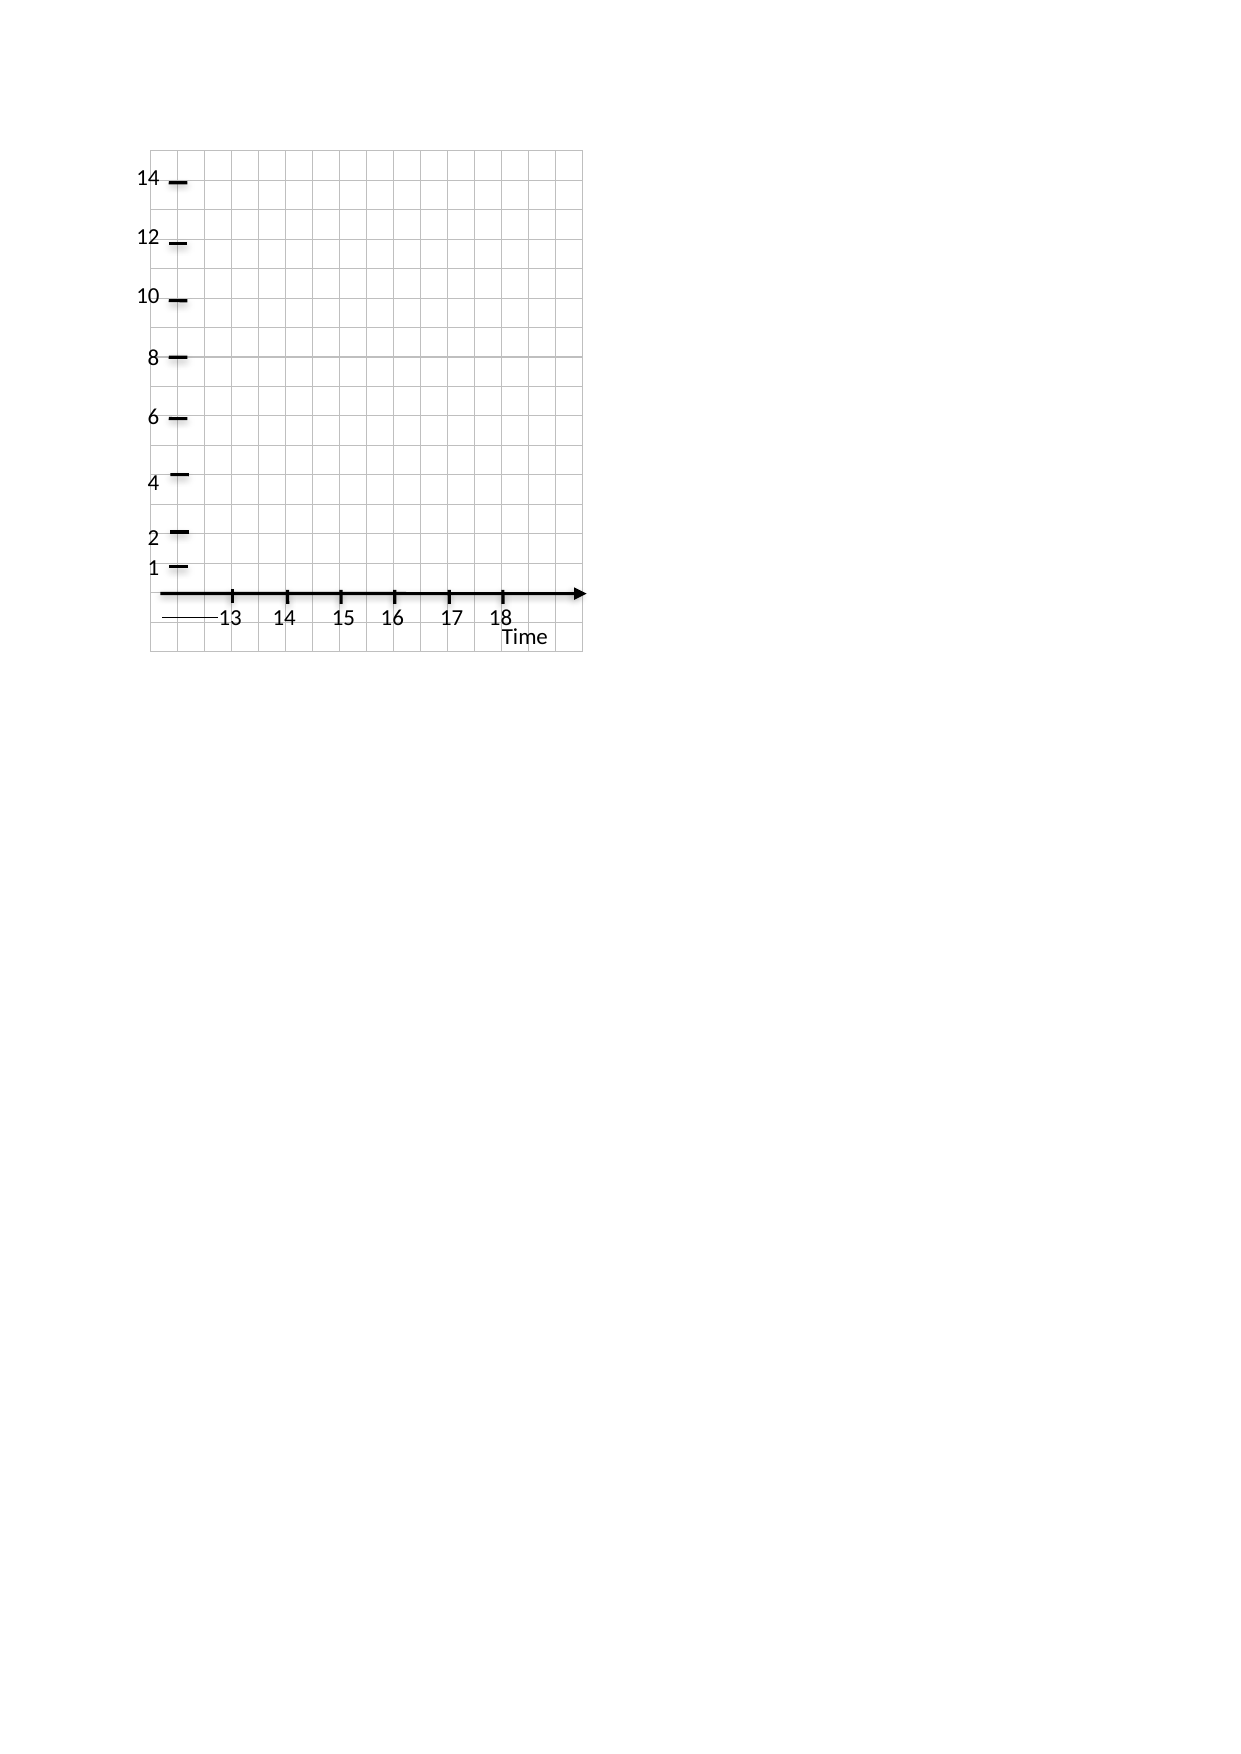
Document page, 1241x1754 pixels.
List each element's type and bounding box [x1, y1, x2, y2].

table_cell [178, 269, 204, 297]
table_cell [313, 328, 339, 356]
table_cell [178, 299, 204, 327]
table_cell [286, 181, 312, 209]
table_cell [556, 446, 582, 474]
table_cell [151, 151, 177, 179]
table_cell [475, 603, 501, 622]
table_cell [340, 603, 366, 622]
table_cell [259, 505, 285, 533]
table_cell [421, 534, 447, 563]
table_cell [340, 358, 366, 386]
table_cell [259, 564, 285, 591]
table_cell [502, 446, 528, 474]
table_cell [232, 358, 258, 386]
table_cell [205, 269, 231, 297]
table_cell [259, 299, 285, 327]
table_cell [286, 210, 312, 238]
table_cell [502, 328, 528, 356]
table_cell [448, 475, 474, 504]
table_cell [502, 358, 528, 386]
table_cell [529, 387, 555, 415]
table_cell [448, 446, 474, 474]
table_cell [313, 603, 337, 622]
table_cell [205, 151, 231, 179]
table_cell [475, 299, 501, 327]
table_cell [367, 505, 393, 533]
table_cell [232, 475, 258, 504]
table_cell [367, 416, 393, 445]
table_cell [475, 387, 501, 415]
table_cell [367, 210, 393, 238]
table_cell [556, 240, 582, 268]
table_cell [475, 328, 501, 356]
table_cell [367, 358, 393, 386]
table_cell [313, 387, 339, 415]
table_cell [448, 387, 474, 415]
table_cell [286, 240, 312, 268]
table_cell [367, 151, 393, 179]
table_cell [529, 623, 555, 651]
table_cell [475, 505, 501, 533]
table_cell [286, 446, 312, 474]
table_cell [313, 269, 339, 297]
table_cell [232, 328, 258, 356]
table_cell [151, 446, 177, 474]
table_cell [259, 446, 285, 474]
table_cell [367, 564, 393, 591]
table_cell [556, 210, 582, 238]
table_cell [286, 328, 312, 356]
table_cell [178, 505, 204, 533]
table_cell [313, 534, 339, 563]
table_cell [205, 299, 231, 327]
table_cell [205, 623, 231, 651]
table_cell [178, 475, 204, 504]
table_cell [205, 446, 231, 474]
table_cell [313, 564, 339, 591]
table_cell [178, 181, 204, 209]
table_cell [367, 534, 393, 563]
table_cell [556, 387, 582, 415]
table_cell [286, 387, 312, 415]
table_cell [340, 240, 366, 268]
table_cell [502, 564, 528, 591]
table_cell [507, 603, 528, 622]
table_cell [340, 564, 366, 591]
table_cell [421, 328, 447, 356]
table_cell [475, 564, 501, 591]
table_cell [475, 269, 501, 297]
table_cell [367, 181, 393, 209]
table_cell [151, 328, 177, 356]
table_cell [232, 240, 258, 268]
table_cell [502, 475, 528, 504]
table_cell [259, 181, 285, 209]
table_cell [178, 534, 204, 563]
table_cell [151, 210, 177, 238]
table_cell [286, 564, 312, 591]
table_cell [529, 475, 555, 504]
table_cell [529, 534, 555, 563]
table_cell [205, 387, 231, 415]
table_cell [232, 623, 258, 651]
table_cell [394, 210, 420, 238]
table_cell [205, 475, 231, 504]
table_cell [313, 151, 339, 179]
table_cell [529, 269, 555, 297]
table_cell [394, 623, 420, 651]
table_cell [421, 387, 447, 415]
table_cell [556, 603, 582, 622]
table_cell [178, 328, 204, 356]
table_cell [313, 210, 339, 238]
table_cell [340, 505, 366, 533]
table_cell [178, 387, 204, 415]
table_cell [313, 181, 339, 209]
table_cell [178, 151, 204, 179]
table_cell [394, 416, 420, 445]
table_cell [313, 358, 339, 386]
table_cell [259, 603, 285, 622]
table_cell [232, 603, 258, 622]
table_cell [394, 328, 420, 356]
table_cell [151, 358, 177, 386]
table_cell [421, 358, 447, 386]
table_cell [421, 446, 447, 474]
table_cell [286, 269, 312, 297]
table_cell [340, 181, 366, 209]
table_cell [313, 623, 339, 651]
table_cell [529, 181, 555, 209]
table_cell [232, 446, 258, 474]
table_cell [340, 416, 366, 445]
table_cell [529, 358, 555, 386]
table_cell [475, 416, 501, 445]
table_cell [556, 151, 582, 179]
table_cell [232, 269, 258, 297]
table_cell [259, 387, 285, 415]
table_cell [448, 240, 474, 268]
table_cell [475, 151, 501, 179]
table_cell [205, 181, 231, 209]
table_cell [556, 269, 582, 297]
table_cell [367, 603, 393, 622]
table_cell [178, 623, 204, 651]
table_cell [421, 151, 447, 179]
table_cell [178, 240, 204, 268]
table_cell [259, 416, 285, 445]
table_cell [502, 387, 528, 415]
table_cell [178, 564, 204, 591]
table_cell [394, 299, 420, 327]
table_cell [529, 210, 555, 238]
table_cell [259, 240, 285, 268]
table_cell [259, 328, 285, 356]
table_cell [556, 358, 582, 386]
table_cell [556, 181, 582, 209]
table_cell [313, 446, 339, 474]
table_cell [151, 593, 177, 622]
table_cell [475, 210, 501, 238]
table_cell [502, 210, 528, 238]
table_cell [151, 505, 177, 533]
table_cell [529, 564, 555, 591]
table_cell [286, 623, 312, 651]
table_cell [313, 240, 339, 268]
table_cell [556, 564, 582, 591]
table_cell [556, 416, 582, 445]
table_cell [529, 299, 555, 327]
table_cell [259, 210, 285, 238]
table_cell [475, 623, 501, 651]
table_cell [394, 446, 420, 474]
table_cell [448, 328, 474, 356]
table_cell [151, 564, 177, 592]
table_cell [421, 623, 447, 651]
table_cell [421, 564, 447, 591]
table_cell [529, 446, 555, 474]
table_cell [502, 299, 528, 327]
table_cell [421, 181, 447, 209]
table_cell [151, 387, 177, 415]
table_cell [205, 534, 231, 563]
table_cell [286, 534, 312, 563]
table_cell [259, 623, 285, 651]
table_cell [259, 358, 285, 386]
table_cell [232, 387, 258, 415]
table_cell [448, 269, 474, 297]
table_cell [178, 358, 204, 386]
table_cell [178, 446, 204, 474]
table_cell [151, 475, 177, 504]
table_cell [340, 269, 366, 297]
table_cell [205, 564, 231, 591]
table_cell [340, 299, 366, 327]
table_cell [394, 603, 420, 622]
table_cell [340, 210, 366, 238]
table_cell [286, 475, 312, 504]
table_cell [502, 181, 528, 209]
table_cell [151, 181, 177, 209]
table_cell [232, 416, 258, 445]
table_cell [448, 299, 474, 327]
table_cell [475, 446, 501, 474]
table_cell [178, 603, 204, 617]
table_cell [421, 475, 447, 504]
table_cell [151, 416, 177, 445]
table_cell [286, 416, 312, 445]
table_cell [394, 269, 420, 297]
table_cell [232, 534, 258, 563]
table_cell [421, 416, 447, 445]
table_cell [232, 299, 258, 327]
table_cell [556, 328, 582, 356]
table_cell [151, 269, 177, 297]
table_cell [529, 505, 555, 533]
table_cell [151, 299, 177, 327]
table_cell [529, 240, 555, 268]
table_cell [421, 210, 447, 238]
table_cell [259, 151, 285, 179]
table_cell [367, 387, 393, 415]
table_cell [151, 623, 177, 651]
table_cell [232, 151, 258, 179]
table_cell [340, 387, 366, 415]
table_cell [178, 618, 204, 622]
table_cell [367, 328, 393, 356]
table_cell [313, 299, 339, 327]
table_cell [502, 534, 528, 563]
table_cell [313, 505, 339, 533]
table_cell [448, 623, 474, 651]
table_cell [394, 505, 420, 533]
table_cell [502, 269, 528, 297]
table_cell [151, 534, 177, 563]
table_cell [367, 269, 393, 297]
table_cell [286, 151, 312, 179]
table_cell [475, 358, 501, 386]
table_cell [556, 475, 582, 504]
table_cell [286, 358, 312, 386]
table_cell [475, 475, 501, 504]
table_cell [205, 603, 231, 622]
table_cell [502, 151, 528, 179]
table_cell [178, 210, 204, 238]
table_cell [286, 603, 312, 622]
table_cell [340, 534, 366, 563]
table_cell [340, 623, 366, 651]
table_cell [502, 505, 528, 533]
table_cell [394, 534, 420, 563]
table_cell [448, 358, 474, 386]
table_cell [151, 240, 177, 268]
table_cell [394, 151, 420, 179]
table_cell [529, 151, 555, 179]
table_cell [313, 416, 339, 445]
table_cell [421, 505, 447, 533]
table_cell [286, 505, 312, 533]
table_cell [475, 181, 501, 209]
table_cell [367, 475, 393, 504]
table_cell [340, 328, 366, 356]
table_cell [529, 328, 555, 356]
table_cell [259, 269, 285, 297]
table_cell [556, 534, 582, 563]
table_cell [232, 505, 258, 533]
table_cell [232, 181, 258, 209]
table_cell [421, 240, 447, 268]
table_cell [205, 416, 231, 445]
table_cell [367, 446, 393, 474]
table_cell [421, 299, 447, 327]
table_cell [556, 623, 582, 651]
table_cell [205, 328, 231, 356]
table_cell [394, 564, 420, 591]
table_cell [259, 475, 285, 504]
table_cell [502, 240, 528, 268]
table_cell [556, 299, 582, 327]
table_cell [178, 416, 204, 445]
table_cell [259, 534, 285, 563]
table_cell [394, 240, 420, 268]
table_cell [529, 603, 555, 622]
table_cell [475, 534, 501, 563]
table_cell [448, 534, 474, 563]
table_cell [556, 505, 582, 533]
table_cell [421, 603, 446, 622]
table_cell [205, 210, 231, 238]
table_cell [421, 269, 447, 297]
table_cell [367, 299, 393, 327]
table_cell [448, 181, 474, 209]
table_cell [232, 210, 258, 238]
table_cell [205, 505, 231, 533]
table_cell [502, 416, 528, 445]
table_cell [286, 299, 312, 327]
table_cell [448, 210, 474, 238]
table_cell [502, 623, 528, 651]
table_cell [340, 475, 366, 504]
table_cell [394, 475, 420, 504]
table_cell [205, 358, 231, 386]
table_cell [475, 240, 501, 268]
table_cell [232, 564, 258, 591]
table_cell [367, 240, 393, 268]
table_cell [394, 387, 420, 415]
table_cell [448, 151, 474, 179]
table_cell [394, 181, 420, 209]
table_cell [340, 446, 366, 474]
table_cell [448, 416, 474, 445]
table_cell [205, 240, 231, 268]
table_cell [448, 603, 474, 622]
table_cell [448, 505, 474, 533]
table_cell [394, 358, 420, 386]
table_cell [340, 151, 366, 179]
table_cell [367, 623, 393, 651]
table_cell [529, 416, 555, 445]
table_cell [448, 564, 474, 591]
table_cell [313, 475, 339, 504]
